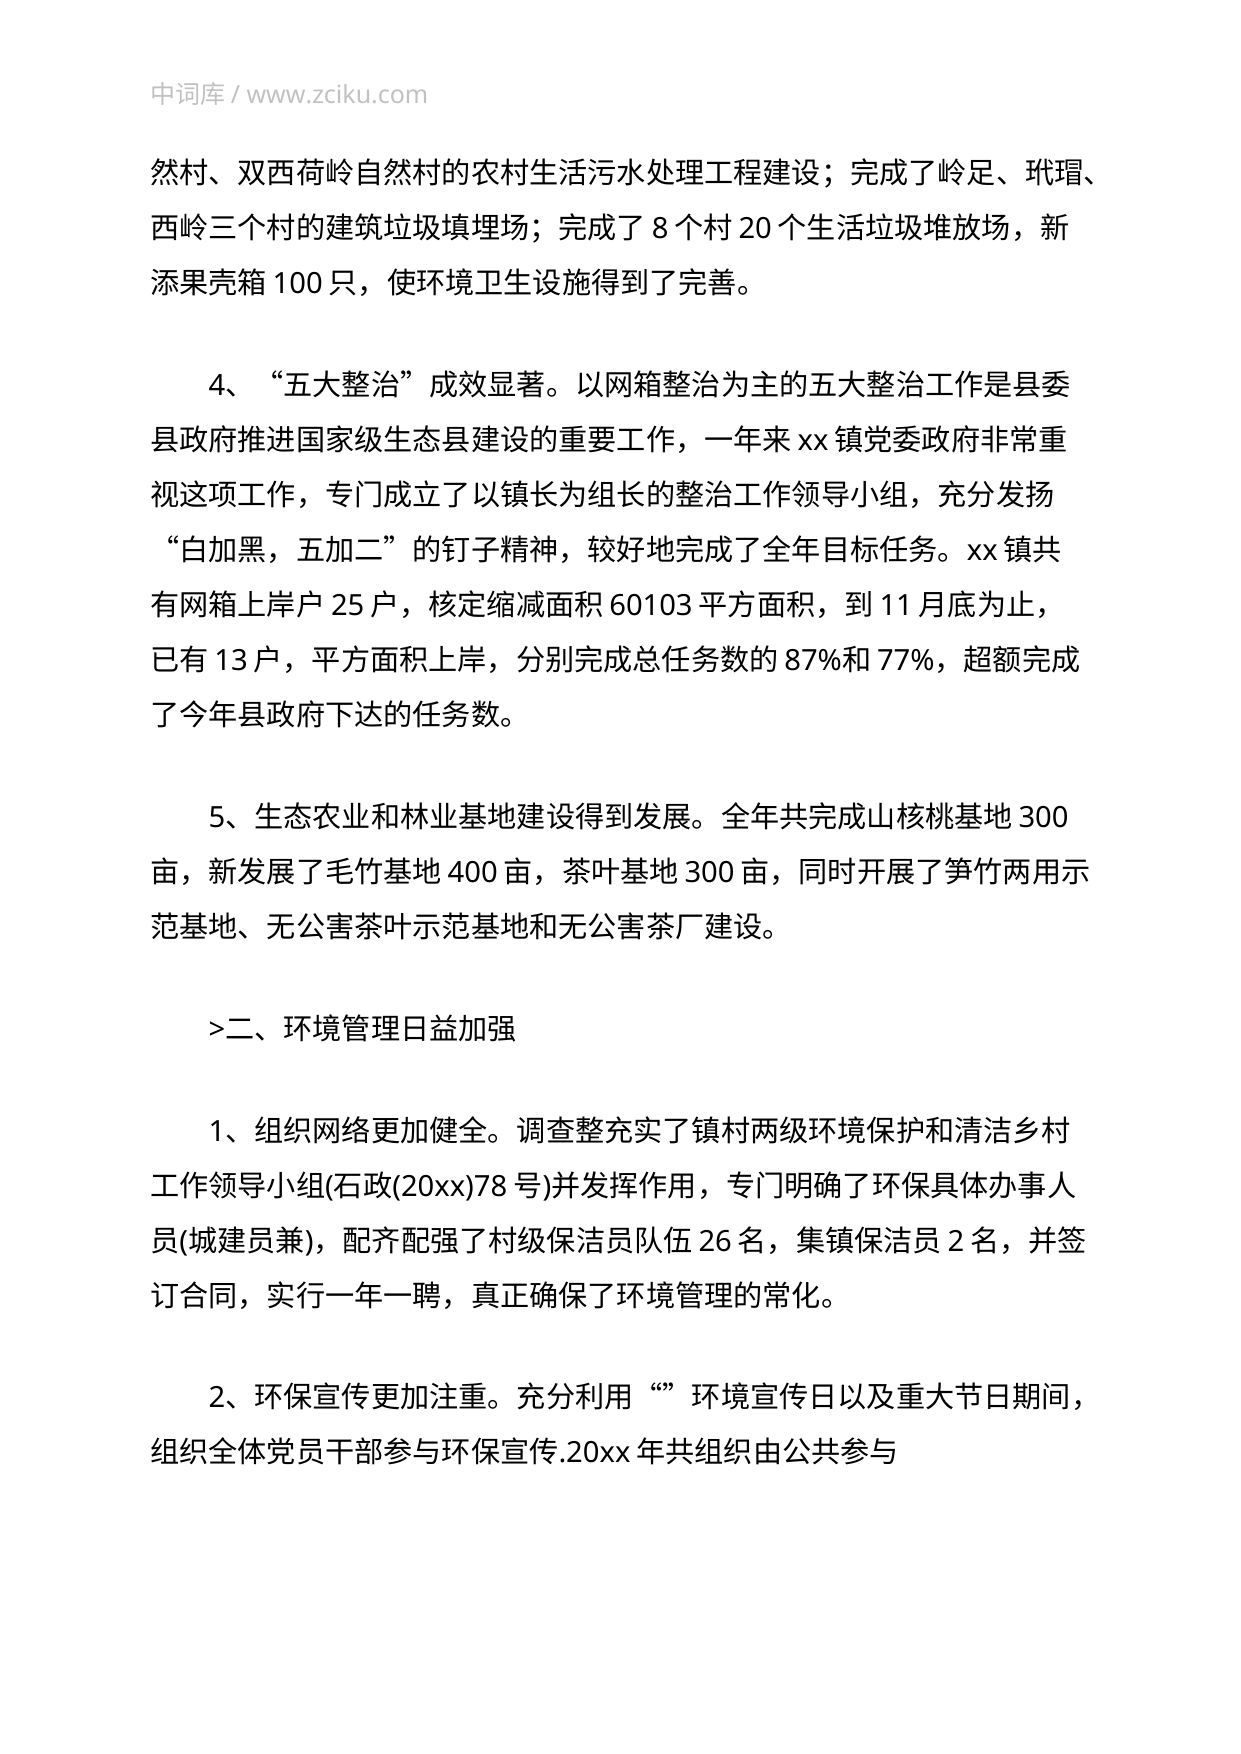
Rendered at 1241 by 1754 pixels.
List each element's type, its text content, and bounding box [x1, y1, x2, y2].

text >二、环境管理日益加强 [150, 1005, 1090, 1048]
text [150, 150, 1090, 302]
text 5、生态农业和林业基地建设得到发展。全年共完成山核桃基地300亩，新发展了毛竹基地400亩，茶叶基地300亩，同时开展了笋竹两用示范基地、无公害茶叶示范基地和无公害茶厂建设。 [150, 793, 1090, 946]
text 2、环保宣传更加注重。充分利用“”环境宣传日以及重大节日期间，组织全体党员干部参与环保宣传.20xx年共组织由公共参与 [150, 1374, 1090, 1471]
text 1、组织网络更加健全。调查整充实了镇村两级环境保护和清洁乡村工作领导小组(石政(20xx)78号)并发挥作用，专门明确了环保具体办事人员(城建员兼)，配齐配强了村级保洁员队伍26名，集镇保洁员2名，并签订合同，实行一年一聘，真正确保了环境管理的常化。 [150, 1107, 1090, 1314]
text 4、“五大整治”成效显著。以网箱整治为主的五大整治工作是县委县政府推进国家级生态县建设的重要工作，一年来xx镇党委政府非常重视这项工作，专门成立了以镇长为组长的整治工作领导小组，充分发扬“白加黑，五加二”的钉子精神，较好地完成了全年目标任务。xx镇共有网箱上岸户25户，核定缩减面积60103平方面积，到11月底为止，已有13户，平方面积上岸，分别完成总任务数的87%和77%，超额完成了今年县政府下达的任务数。 [150, 362, 1090, 734]
